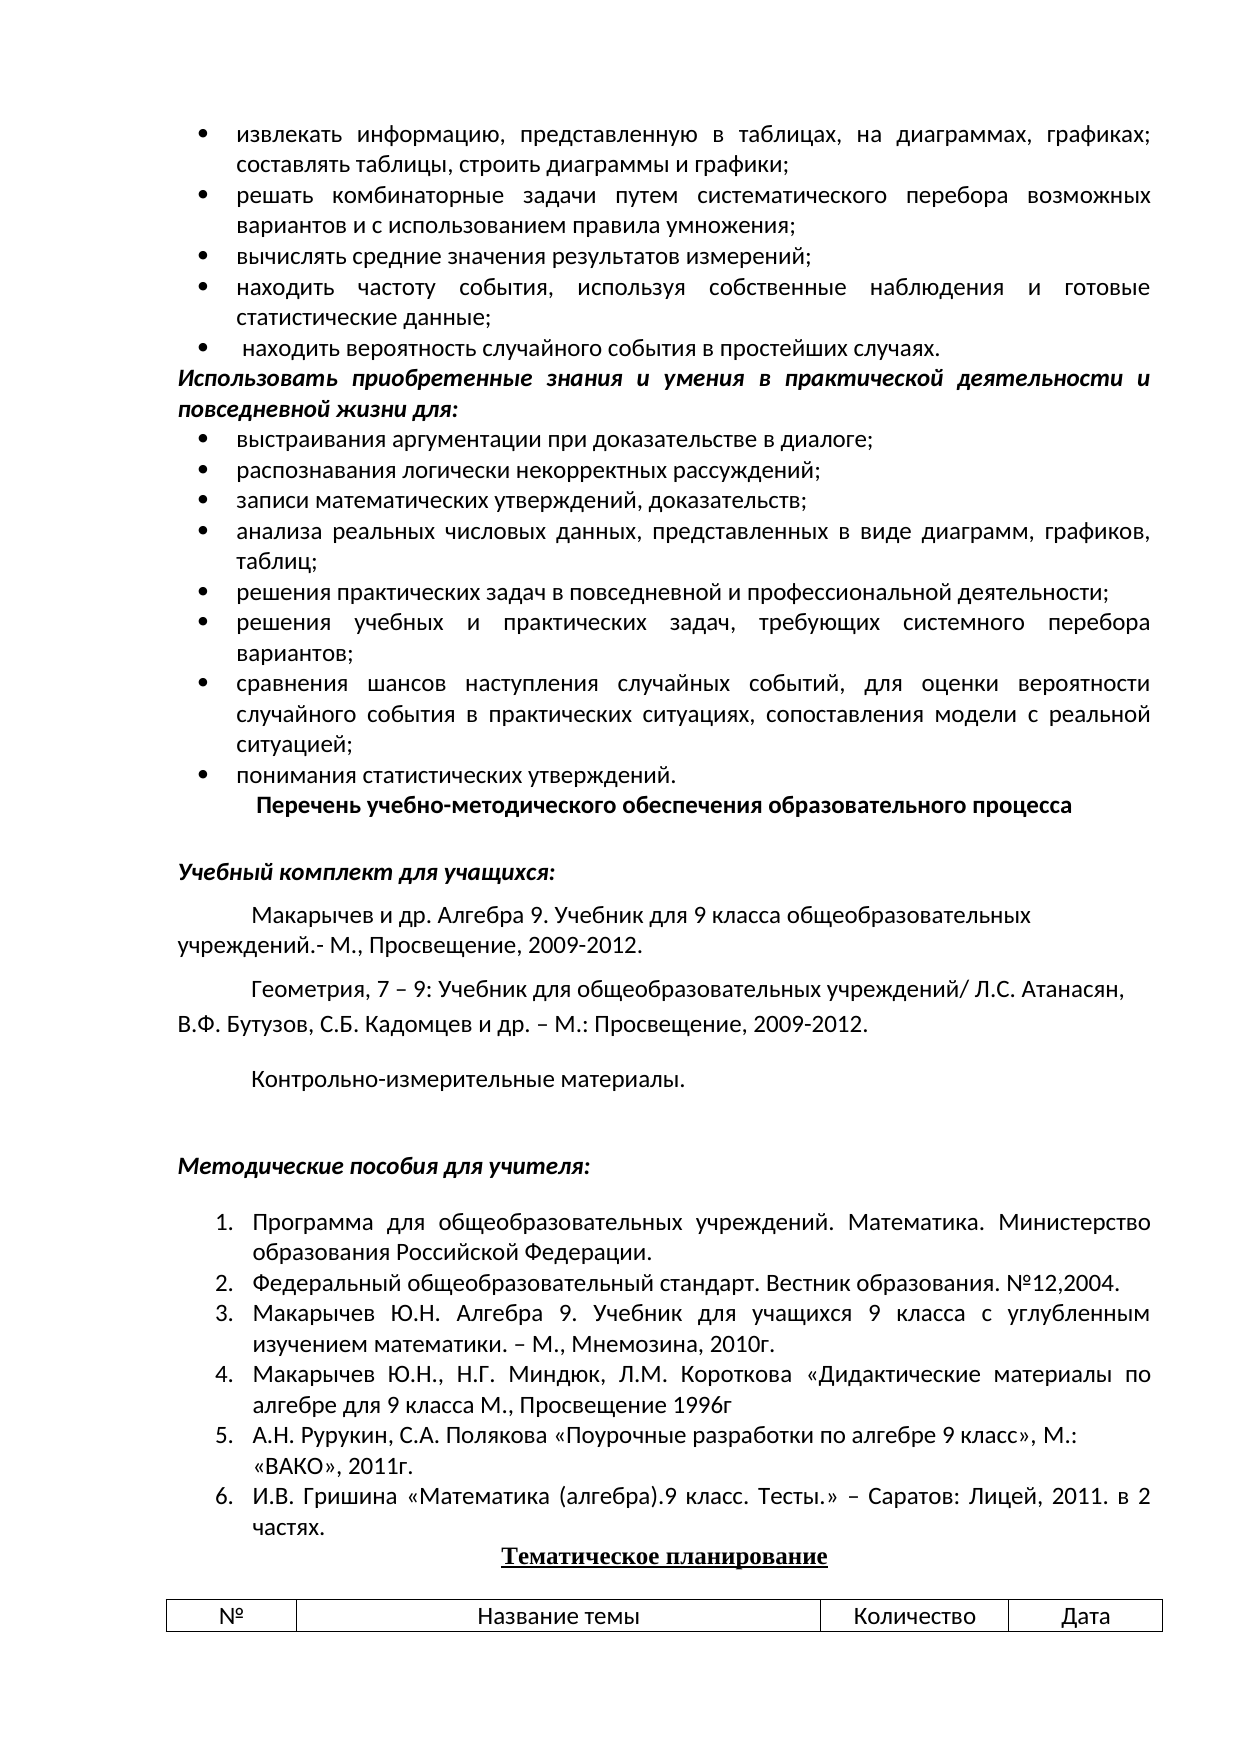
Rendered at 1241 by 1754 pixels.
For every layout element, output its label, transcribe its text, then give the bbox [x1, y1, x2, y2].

text Макарычев и др. Алгебра 9. Учебник для 9 класса общеобразовательных учреждений.- М., Просвещение, 2009-2012. [177, 899, 1152, 960]
table_header Дата [1009, 1600, 1162, 1631]
table_header Название темы [297, 1600, 820, 1631]
list записи математических утверждений, доказательств; [199, 484, 1152, 515]
text Перечень учебно-методического обеспечения образовательного процесса [177, 789, 1152, 820]
list А.Н. Рурукин, С.А. Полякова «Поурочные разработки по алгебре 9 класс», М.: «ВАКО», 2011г. [215, 1419, 1152, 1480]
text Использовать приобретенные знания и умения в практической деятельности и повседневной жизни для: [177, 362, 1152, 423]
table_header Количество часов [821, 1600, 1008, 1631]
list находить вероятность случайного события в простейших случаях. [199, 332, 1152, 362]
list находить частоту события, используя собственные наблюдения и готовые статистические данные; [199, 271, 1152, 332]
list решать комбинаторные задачи путем систематического перебора возможных вариантов и с использованием правила умножения; [199, 179, 1152, 240]
list И.В. Гришина «Математика (алгебра).9 класс. Тесты.» – Саратов: Лицей, 2011. в 2 частях. [215, 1480, 1152, 1541]
list Программа для общеобразовательных учреждений. Математика. Министерство образования Российской Федерации. [215, 1206, 1152, 1267]
list анализа реальных числовых данных, представленных в виде диаграмм, графиков, таблиц; [199, 515, 1152, 576]
list сравнения шансов наступления случайных событий, для оценки вероятности случайного события в практических ситуациях, сопоставления модели с реальной ситуацией; [199, 667, 1152, 759]
list вычислять средние значения результатов измерений; [199, 240, 1152, 271]
text Геометрия, 7 – 9: Учебник для общеобразовательных учреждений/ Л.С. Атанасян, В.Ф. Бутузов, С.Б. Кадомцев и др. – М.: Просвещение, 2009-2012. [177, 973, 1152, 1038]
text Тематическое планирование [177, 1541, 1152, 1570]
text Контрольно-измерительные материалы. [177, 1063, 1152, 1094]
list решения учебных и практических задач, требующих системного перебора вариантов; [199, 606, 1152, 667]
list Федеральный общеобразовательный стандарт. Вестник образования. №12,2004. [215, 1267, 1152, 1297]
text Методические пособия для учителя: [177, 1150, 1152, 1180]
table_header № [167, 1600, 296, 1631]
list понимания статистических утверждений. [199, 759, 1152, 789]
list Макарычев Ю.Н., Н.Г. Миндюк, Л.М. Короткова «Дидактические материалы по алгебре для 9 класса М., Просвещение 1996г [215, 1358, 1152, 1419]
text Учебный комплект для учащихся: [177, 856, 1152, 887]
list решения практических задач в повседневной и профессиональной деятельности; [199, 576, 1152, 606]
list извлекать информацию, представленную в таблицах, на диаграммах, графиках; составлять таблицы, строить диаграммы и графики; [199, 118, 1152, 179]
list выстраивания аргументации при доказательстве в диалоге; [199, 423, 1152, 454]
list распознавания логически некорректных рассуждений; [199, 454, 1152, 484]
list Макарычев Ю.Н. Алгебра 9. Учебник для учащихся 9 класса с углубленным изучением математики. – М., Мнемозина, 2010г. [215, 1297, 1152, 1358]
